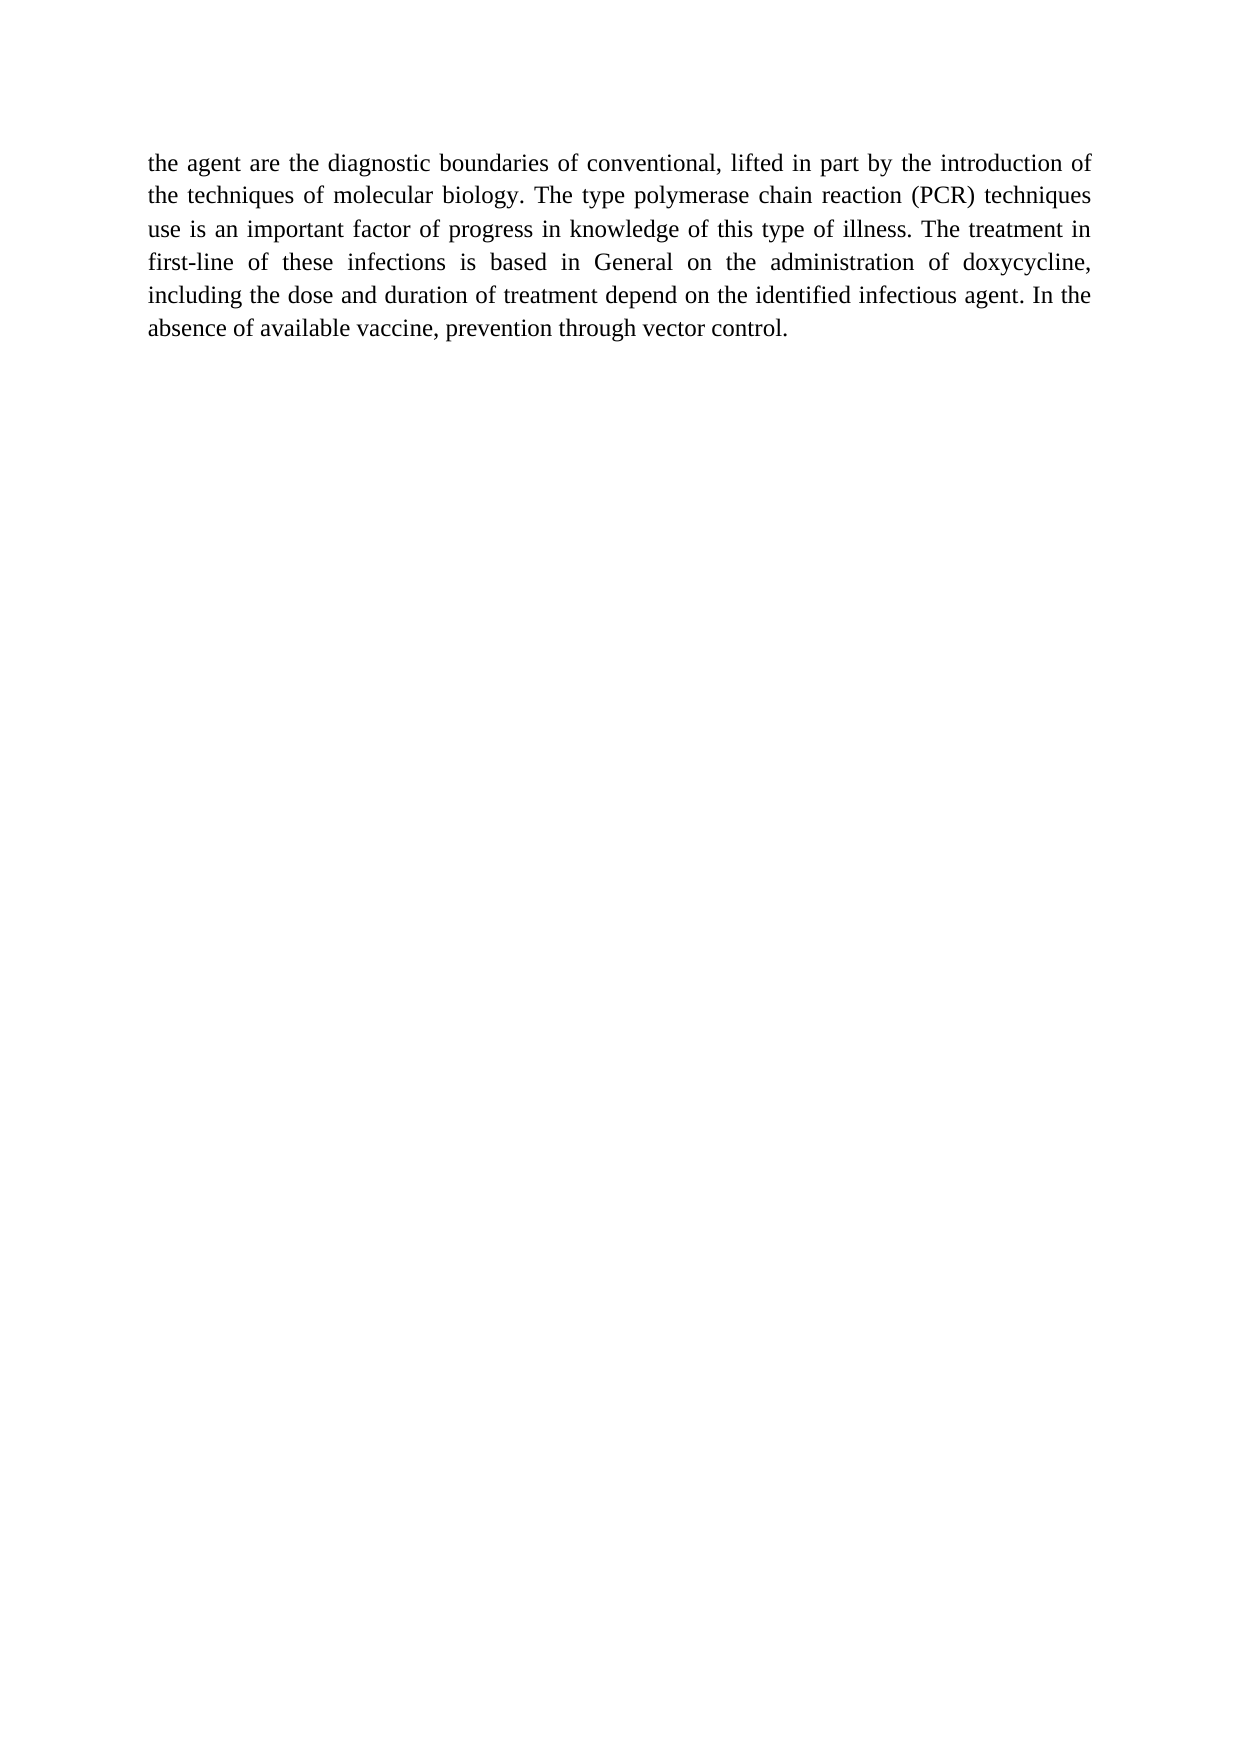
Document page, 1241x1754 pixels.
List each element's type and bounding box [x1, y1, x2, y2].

text [148, 148, 1093, 341]
